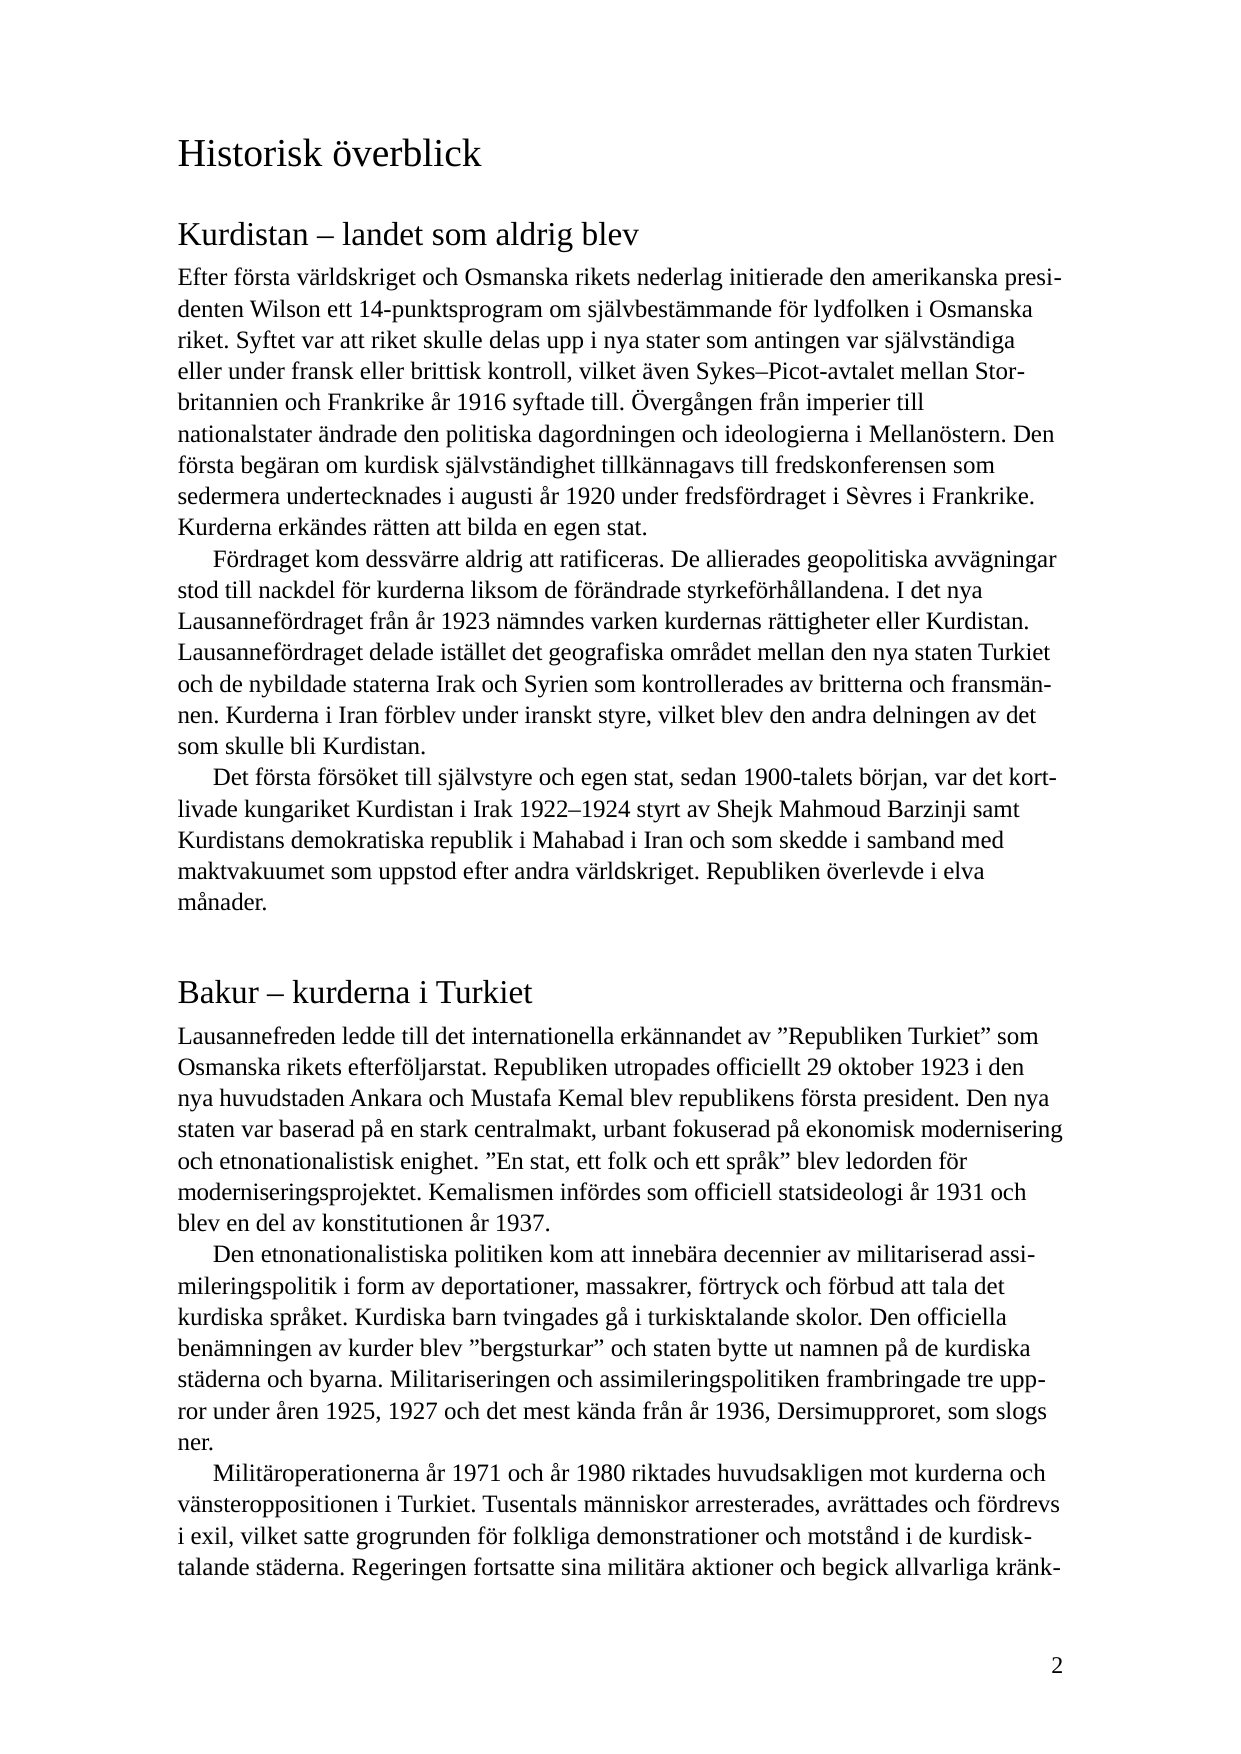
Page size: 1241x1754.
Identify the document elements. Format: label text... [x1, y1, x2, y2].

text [177, 1456, 1063, 1581]
subtitle Kurdistan – landet som aldrig blev [177, 220, 1063, 252]
text Efter första världskriget och Osmanska rikets nederlag initierade den amerikanska presidenten Wilson ett 14-punktsprogram om självbestämmande för lydfolken i Osmanska riket. Syftet var att riket skulle delas upp i nya stater som antingen var självständiga eller under fransk eller brittisk kontroll, vilket även Sykes–Picot-avtalet mellan Storbritannien och Frankrike år 1916 syftade till. Övergången från imperier till nationalstater ändrade den politiska dagordningen och ideologierna i Mellanöstern. Den första begäran om kurdisk självständighet tillkännagavs till fredskonferensen som sedermera undertecknades i augusti år 1920 under fredsfördraget i Sèvres i Frankrike. Kurderna erkändes rätten att bilda en egen stat. [177, 260, 1063, 541]
text Det första försöket till självstyre och egen stat, sedan 1900-talets början, var det kortlivade kungariket Kurdistan i Irak 1922–1924 styrt av Shejk Mahmoud Barzinji samt Kurdistans demokratiska republik i Mahabad i Iran och som skedde i samband med maktvakuumet som uppstod efter andra världskriget. Republiken överlevde i elva månader. [177, 760, 1063, 916]
subtitle Bakur – kurderna i Turkiet [177, 979, 1063, 1010]
subtitle Historisk överblick [177, 134, 1063, 174]
text Lausannefreden ledde till det internationella erkännandet av ”Republiken Turkiet” som Osmanska rikets efterföljarstat. Republiken utropades officiellt 29 oktober 1923 i den nya huvudstaden Ankara och Mustafa Kemal blev republikens första president. Den nya staten var baserad på en stark centralmakt, urbant fokuserad på ekonomisk modernisering och etnonationalistisk enighet. ”En stat, ett folk och ett språk” blev ledorden för moderniseringsprojektet. Kemalismen infördes som officiell statsideologi år 1931 och blev en del av konstitutionen år 1937. [177, 1018, 1063, 1237]
text Fördraget kom dessvärre aldrig att ratificeras. De allierades geopolitiska avvägningar stod till nackdel för kurderna liksom de förändrade styrkeförhållandena. I det nya Lausannefördraget från år 1923 nämndes varken kurdernas rättigheter eller Kurdistan. Lausannefördraget delade istället det geografiska området mellan den nya staten Turkiet och de nybildade staterna Irak och Syrien som kontrollerades av britterna och fransmännen. Kurderna i Iran förblev under iranskt styre, vilket blev den andra delningen av det som skulle bli Kurdistan. [177, 541, 1063, 760]
text Den etnonationalistiska politiken kom att innebära decennier av militariserad assimileringspolitik i form av deportationer, massakrer, förtryck och förbud att tala det kurdiska språket. Kurdiska barn tvingades gå i turkisktalande skolor. Den officiella benämningen av kurder blev ”bergsturkar” och staten bytte ut namnen på de kurdiska städerna och byarna. Militariseringen och assimileringspolitiken frambringade tre uppror under åren 1925, 1927 och det mest kända från år 1936, Dersimupproret, som slogs ner. [177, 1237, 1063, 1456]
